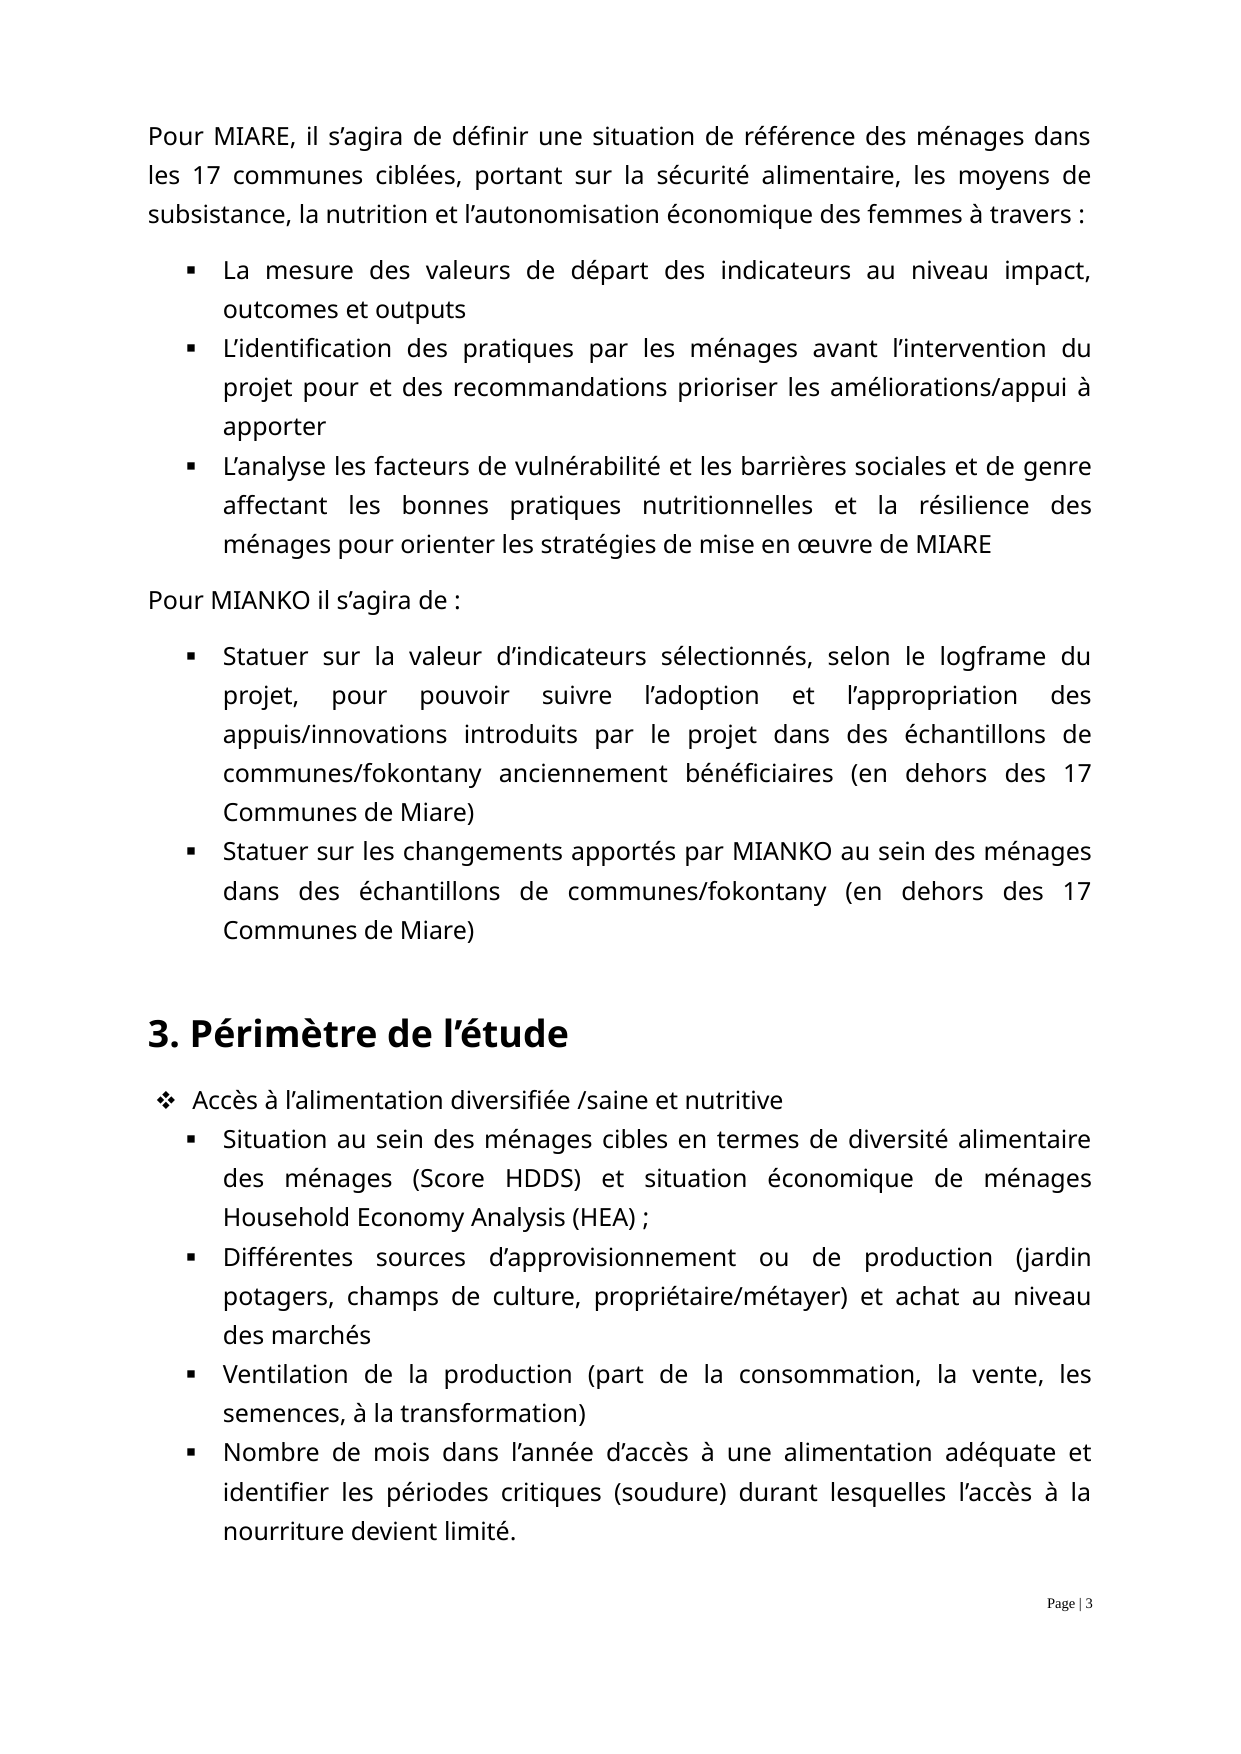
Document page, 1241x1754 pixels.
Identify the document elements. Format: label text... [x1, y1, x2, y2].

list L’analyse les facteurs de vulnérabilité et les barrières sociales et de genre affectant les bonnes pratiques nutritionnelles et la résilience des ménages pour orienter les stratégies de mise en œuvre de MIARE [185, 448, 1093, 561]
list Différentes sources d’approvisionnement ou de production (jardin potagers, champs de culture, propriétaire/métayer) et achat au niveau des marchés [185, 1239, 1093, 1352]
text Pour MIARE, il s’agira de définir une situation de référence des ménages dans les 17 communes ciblées, portant sur la sécurité alimentaire, les moyens de subsistance, la nutrition et l’autonomisation économique des femmes à travers : [148, 118, 1093, 231]
list La mesure des valeurs de départ des indicateurs au niveau impact, outcomes et outputs [185, 252, 1093, 326]
list Statuer sur la valeur d’indicateurs sélectionnés, selon le logframe du projet, pour pouvoir suivre l’adoption et l’appropriation des appuis/innovations introduits par le projet dans des échantillons de communes/fokontany anciennement bénéficiaires (en dehors des 17 Communes de Miare) [185, 638, 1093, 829]
list Accès à l’alimentation diversifiée /saine et nutritive [154, 1083, 1093, 1117]
list Statuer sur les changements apportés par MIANKO au sein des ménages dans des échantillons de communes/fokontany (en dehors des 17 Communes de Miare) [185, 834, 1093, 946]
list Situation au sein des ménages cibles en termes de diversité alimentaire des ménages (Score HDDS) et situation économique de ménages Household Economy Analysis (HEA) ; [185, 1122, 1093, 1234]
text 3. Périmètre de l’étude [148, 1007, 1093, 1058]
list L’identification des pratiques par les ménages avant l’intervention du projet pour et des recommandations prioriser les améliorations/appui à apporter [185, 331, 1093, 443]
list Ventilation de la production (part de la consommation, la vente, les semences, à la transformation) [185, 1357, 1093, 1430]
text Pour MIANKO il s’agira de : [148, 582, 1093, 616]
list Nombre de mois dans l’année d’accès à une alimentation adéquate et identifier les périodes critiques (soudure) durant lesquelles l’accès à la nourriture devient limité. [185, 1435, 1093, 1547]
